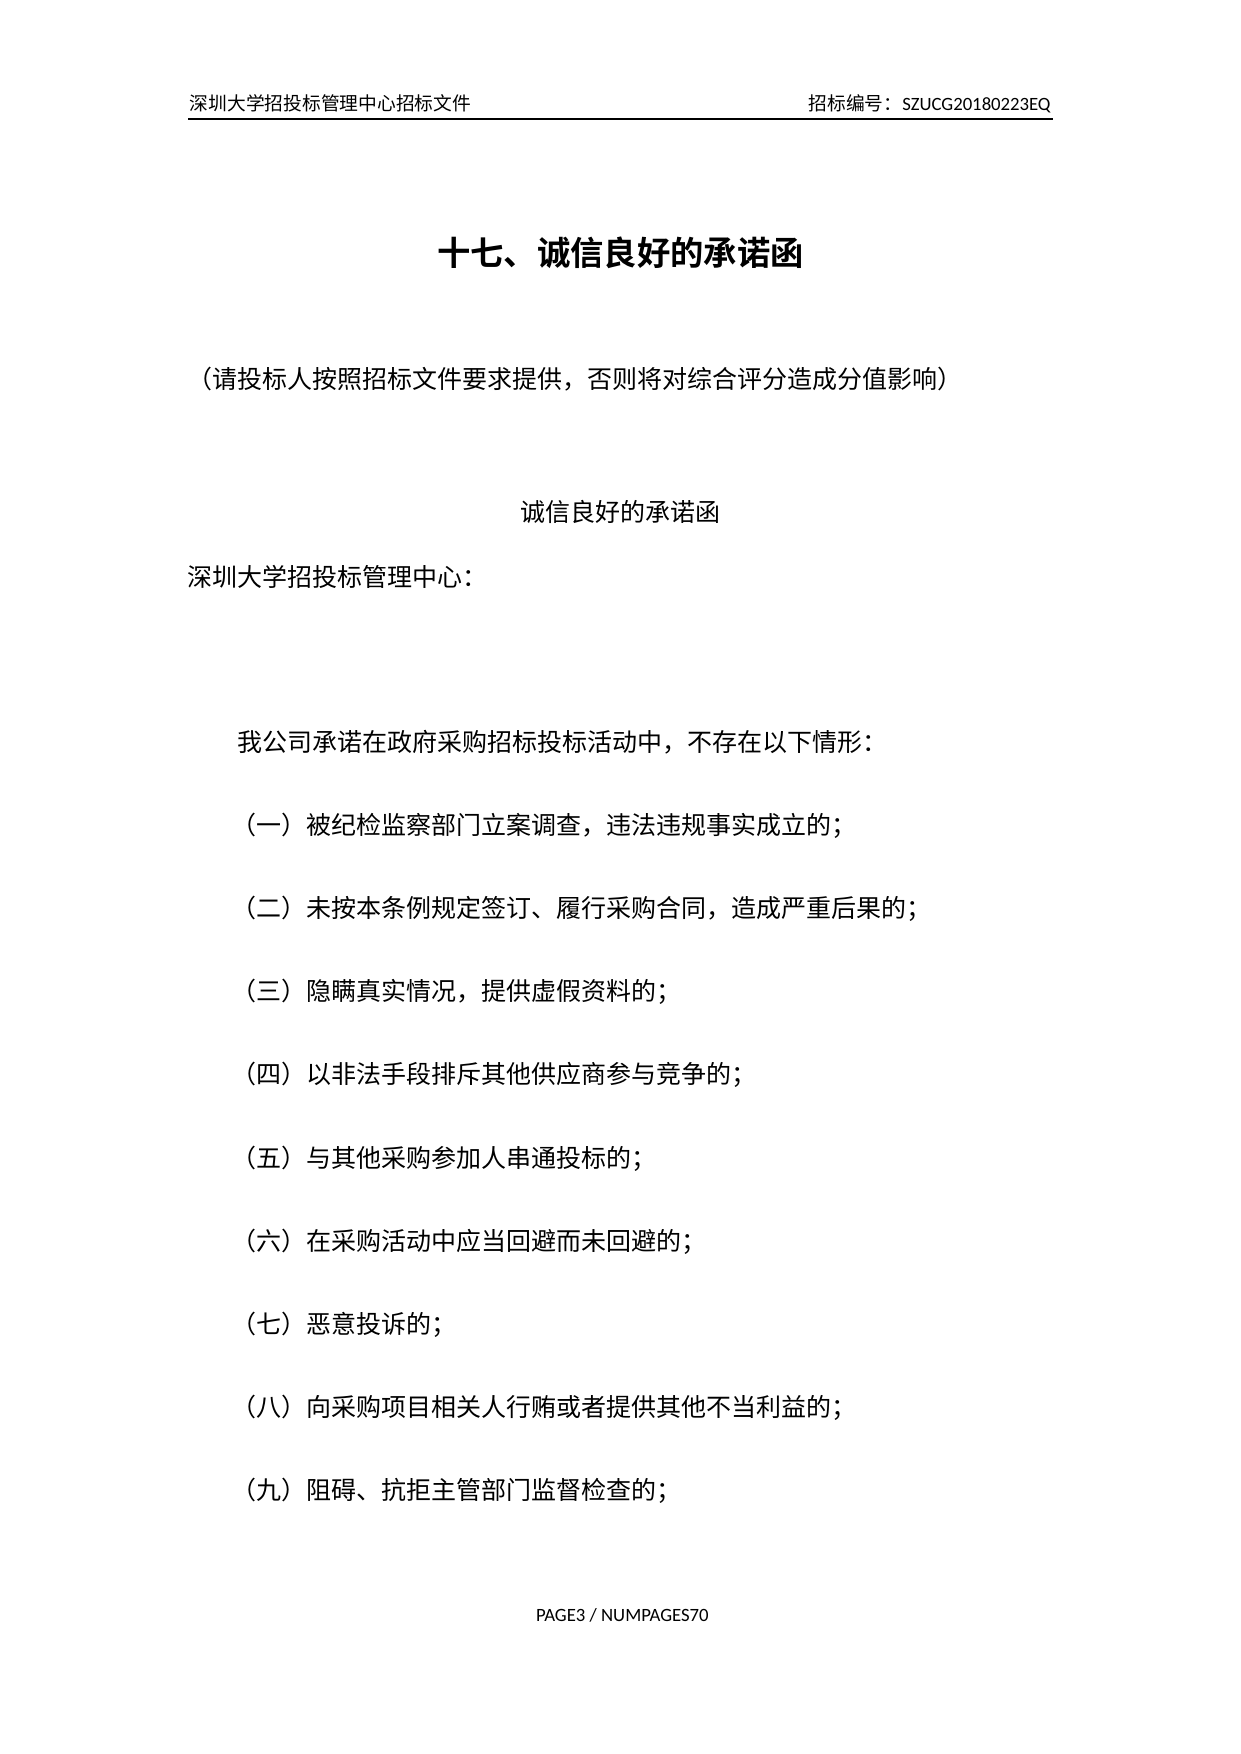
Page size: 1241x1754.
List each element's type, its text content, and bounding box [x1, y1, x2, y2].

text 诚信良好的承诺函 [187, 478, 1053, 543]
text （二）未按本条例规定签订、履行采购合同，造成严重后果的； [231, 874, 1053, 939]
subtitle 十七、诚信良好的承诺函 [187, 218, 1053, 283]
text （八）向采购项目相关人行贿或者提供其他不当利益的； [231, 1373, 1053, 1438]
text （请投标人按照招标文件要求提供，否则将对综合评分造成分值影响） [187, 345, 1053, 410]
text 我公司承诺在政府采购招标投标活动中，不存在以下情形： [187, 708, 1053, 773]
text （六）在采购活动中应当回避而未回避的； [231, 1207, 1053, 1272]
text （七）恶意投诉的； [231, 1290, 1053, 1355]
text （九）阻碍、抗拒主管部门监督检查的； [231, 1456, 1053, 1521]
text （三）隐瞒真实情况，提供虚假资料的； [231, 957, 1053, 1022]
text （四）以非法手段排斥其他供应商参与竞争的； [231, 1041, 1053, 1106]
text （五）与其他采购参加人串通投标的； [231, 1124, 1053, 1189]
text （一）被纪检监察部门立案调查，违法违规事实成立的； [231, 791, 1053, 856]
text 深圳大学招投标管理中心： [187, 543, 1053, 608]
